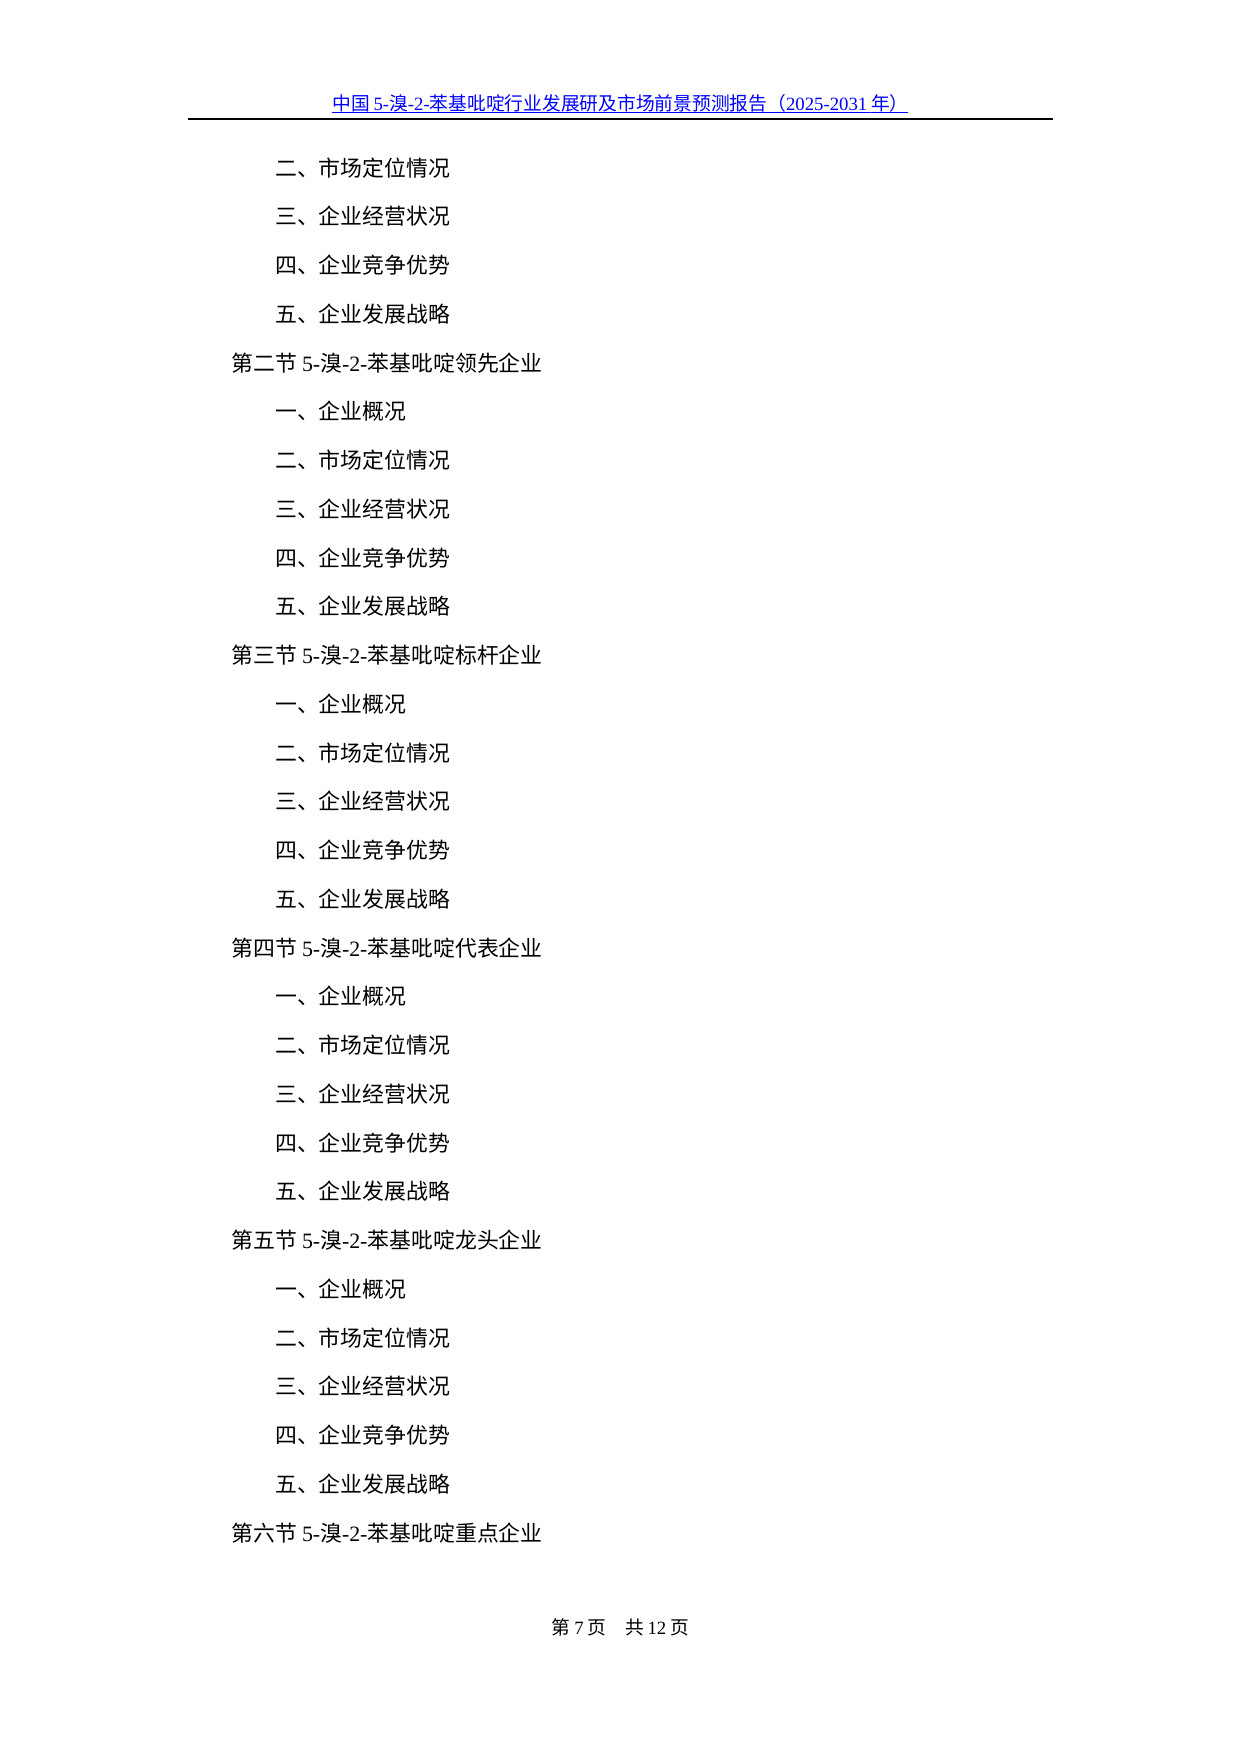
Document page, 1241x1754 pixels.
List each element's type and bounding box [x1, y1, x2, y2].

text [187, 150, 1053, 1548]
